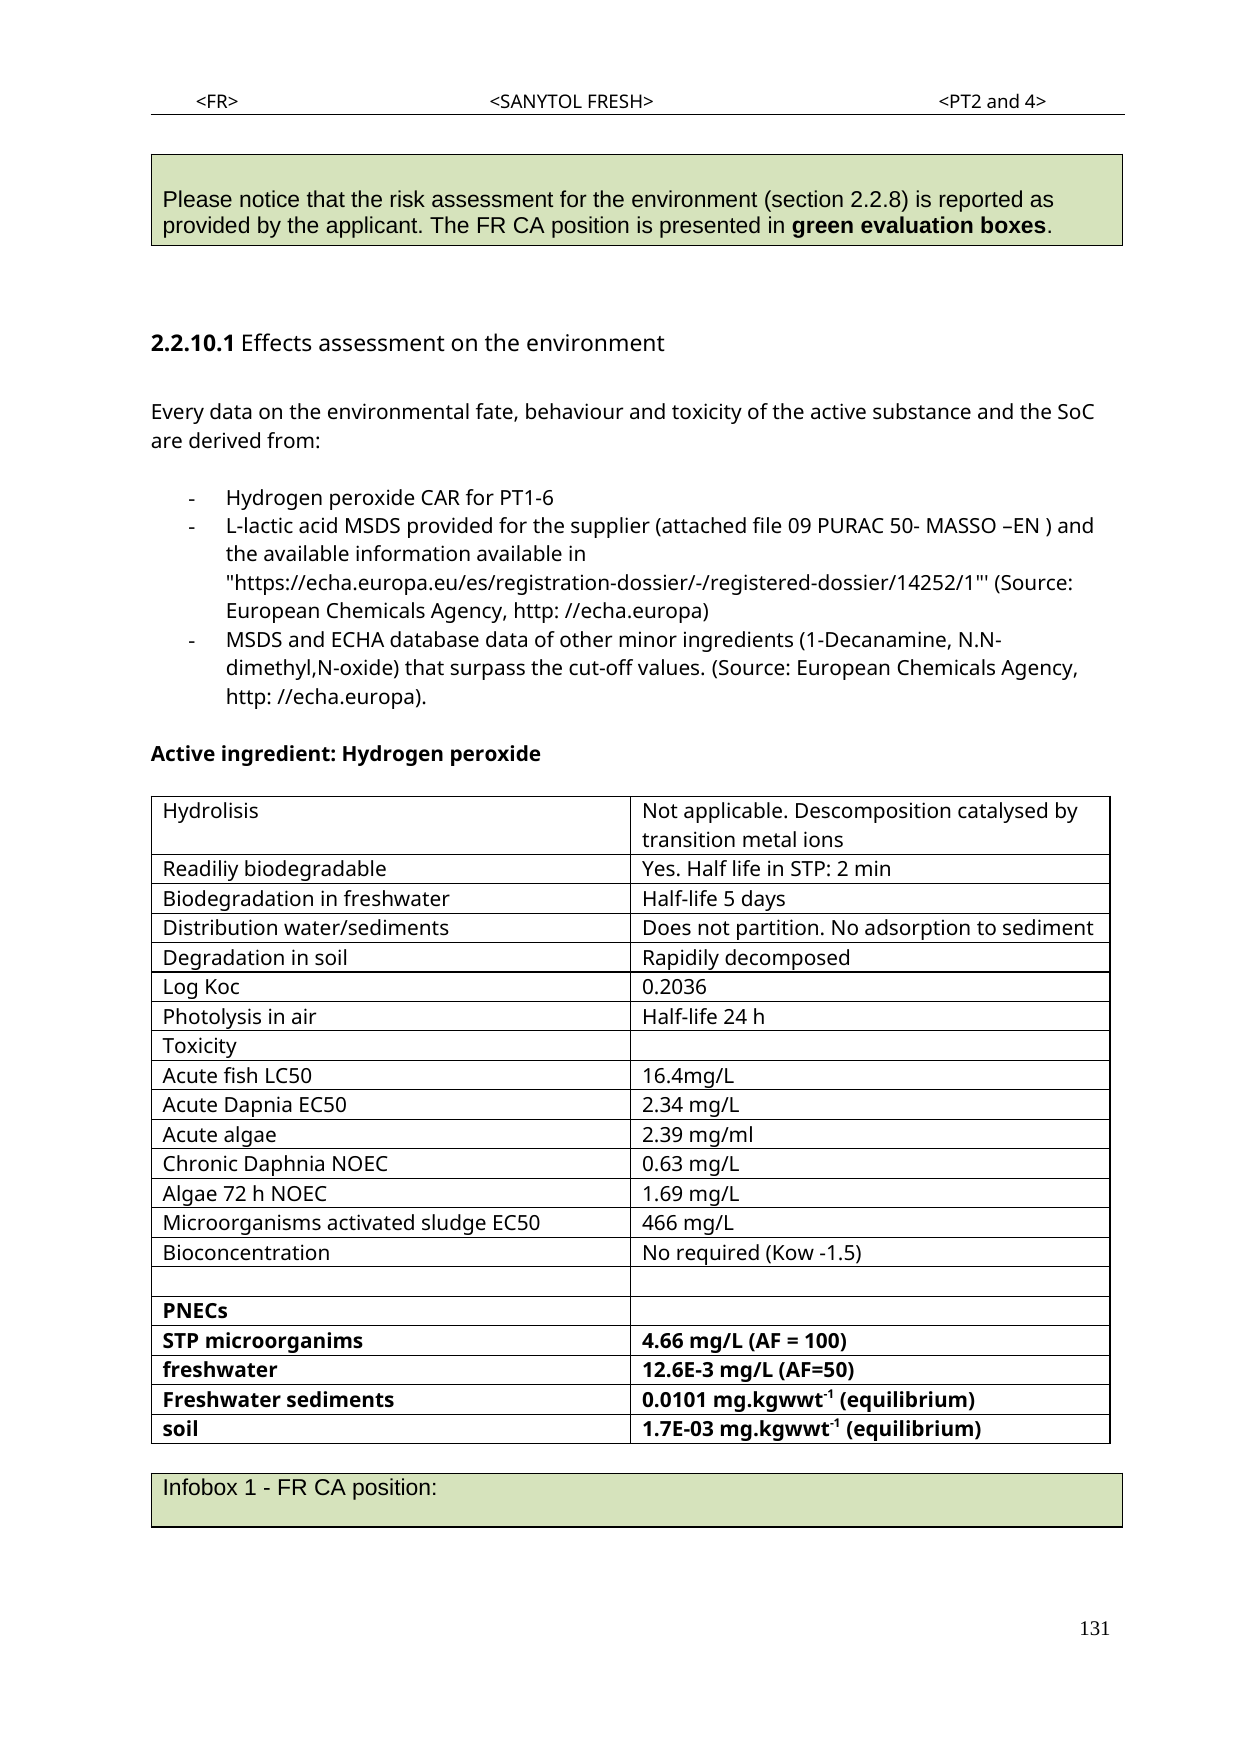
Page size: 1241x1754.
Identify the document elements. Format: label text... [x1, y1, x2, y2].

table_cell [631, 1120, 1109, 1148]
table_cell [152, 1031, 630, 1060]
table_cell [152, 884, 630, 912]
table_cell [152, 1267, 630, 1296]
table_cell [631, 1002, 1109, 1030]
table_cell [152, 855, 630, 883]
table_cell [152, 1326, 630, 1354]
text Active ingredient: Hydrogen peroxide [151, 739, 1110, 767]
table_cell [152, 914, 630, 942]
subtitle Effects assessment on the environment [151, 327, 1110, 358]
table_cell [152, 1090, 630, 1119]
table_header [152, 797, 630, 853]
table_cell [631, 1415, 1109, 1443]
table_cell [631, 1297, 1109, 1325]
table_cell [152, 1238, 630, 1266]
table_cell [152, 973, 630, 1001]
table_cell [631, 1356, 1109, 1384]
list L-lactic acid MSDS provided for the supplier (attached file 09 PURAC 50- MASSO –EN ) and the available information available in "https://echa.europa.eu/es/registration-dossier/-/registered-dossier/14252/1"' (Source: European Chemicals Agency, http: //echa.europa) [188, 511, 1110, 625]
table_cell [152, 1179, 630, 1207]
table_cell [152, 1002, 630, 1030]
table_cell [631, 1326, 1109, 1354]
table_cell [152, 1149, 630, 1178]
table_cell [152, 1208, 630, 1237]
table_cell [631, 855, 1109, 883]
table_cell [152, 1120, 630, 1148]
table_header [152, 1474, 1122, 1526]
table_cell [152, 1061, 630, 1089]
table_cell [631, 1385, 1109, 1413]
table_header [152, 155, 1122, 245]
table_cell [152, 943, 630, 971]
list Hydrogen peroxide CAR for PT1-6 [188, 483, 1110, 511]
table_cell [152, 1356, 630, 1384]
text Every data on the environmental fate, behaviour and toxicity of the active substance and the SoC are derived from: [151, 397, 1110, 454]
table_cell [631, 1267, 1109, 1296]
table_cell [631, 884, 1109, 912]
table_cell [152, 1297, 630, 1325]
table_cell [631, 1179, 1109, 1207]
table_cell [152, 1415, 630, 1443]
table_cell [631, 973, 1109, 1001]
list MSDS and ECHA database data of other minor ingredients (1-Decanamine, N.N-dimethyl,N-oxide) that surpass the cut-off values. (Source: European Chemicals Agency, http: //echa.europa). [188, 625, 1110, 710]
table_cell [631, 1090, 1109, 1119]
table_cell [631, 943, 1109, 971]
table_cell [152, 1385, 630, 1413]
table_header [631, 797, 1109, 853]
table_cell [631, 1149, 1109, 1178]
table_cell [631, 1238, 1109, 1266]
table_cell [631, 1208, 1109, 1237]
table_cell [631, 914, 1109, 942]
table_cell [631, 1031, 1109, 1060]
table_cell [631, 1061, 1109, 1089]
